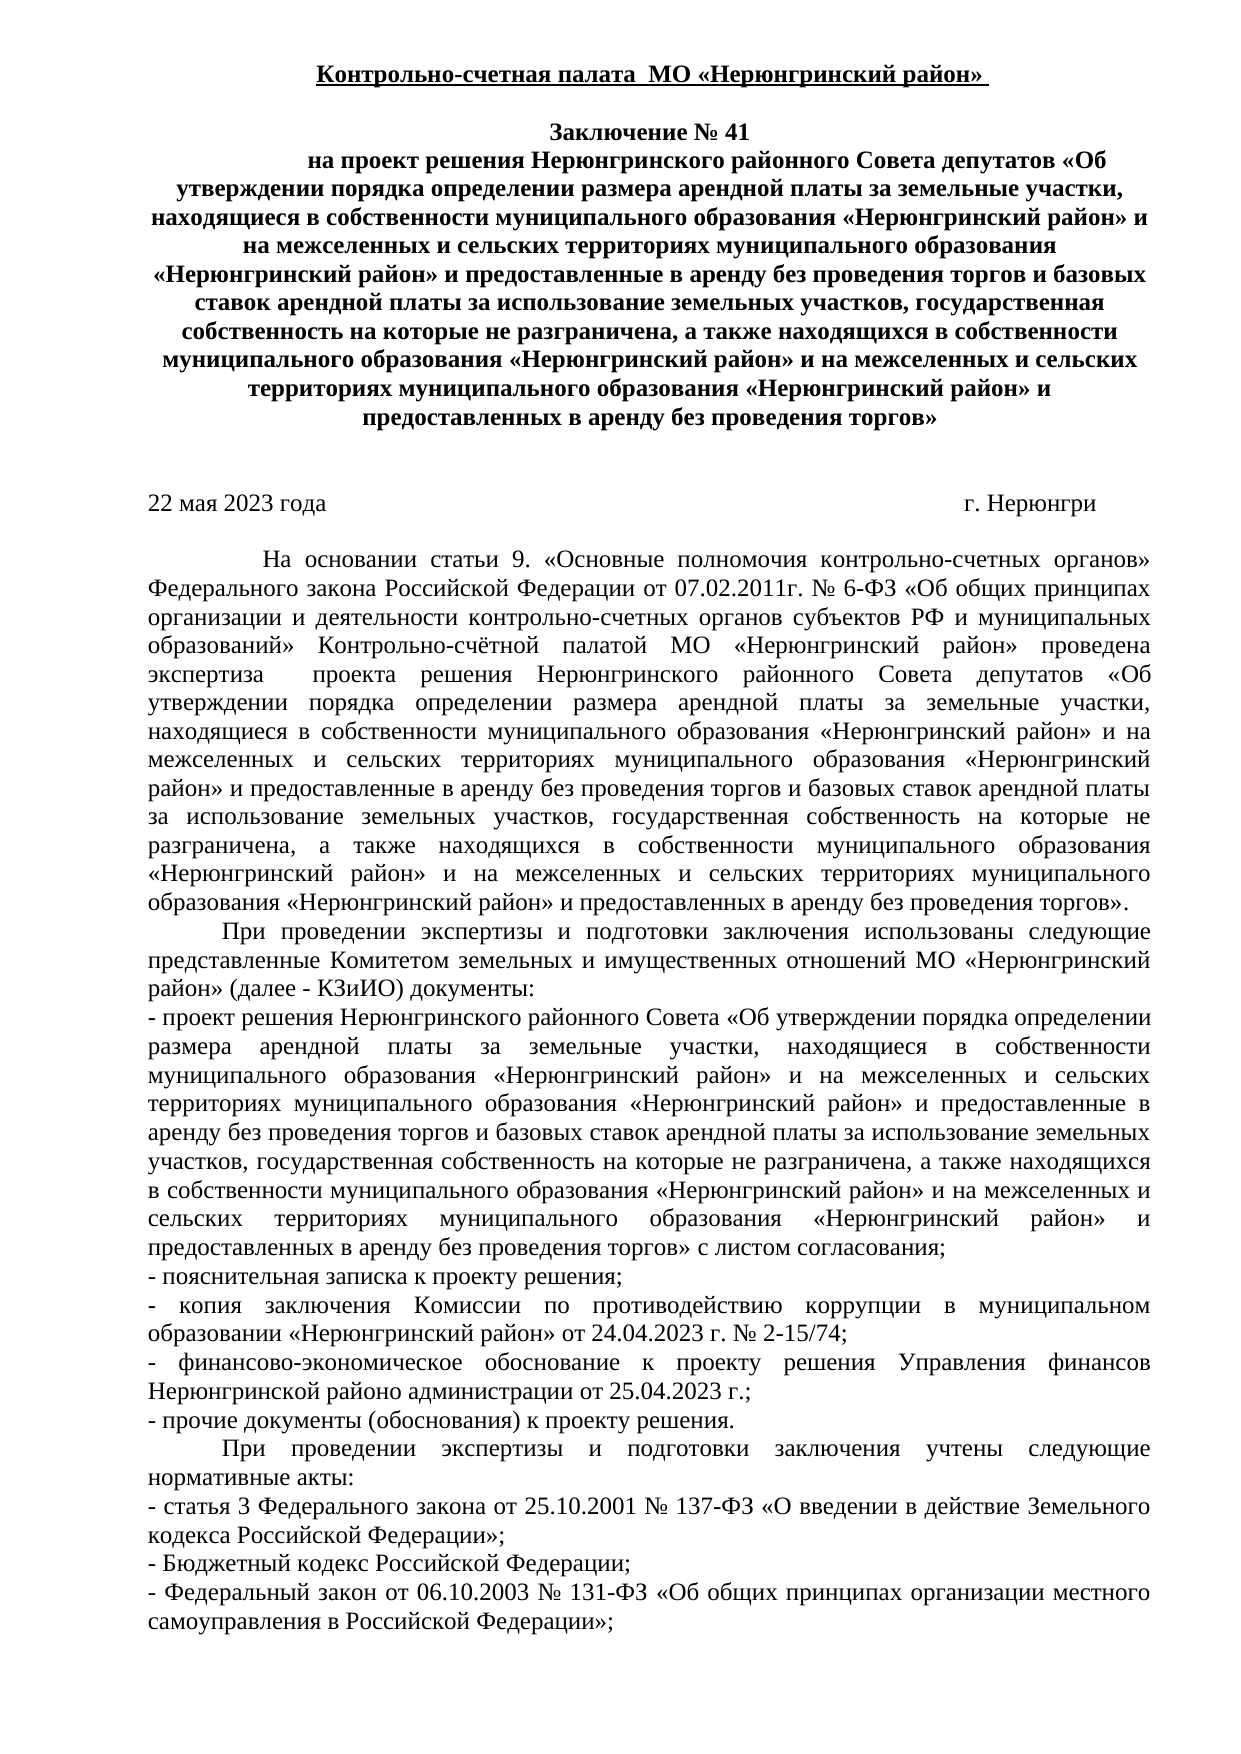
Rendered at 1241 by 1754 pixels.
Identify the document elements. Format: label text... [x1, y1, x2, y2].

text На основании статьи 9. «Основные полномочия контрольно-счетных органов» Федерального закона Российской Федерации от 07.02.2011г. № 6-ФЗ «Об общих принципах организации и деятельности контрольно-счетных органов субъектов РФ и муниципальных образований» Контрольно-счётной палатой МО «Нерюнгринский район» проведена экспертиза проекта решения Нерюнгринского районного Совета депутатов «Об утверждении порядка определении размера арендной платы за земельные участки, находящиеся в собственности муниципального образования «Нерюнгринский район» и на межселенных и сельских территориях муниципального образования «Нерюнгринский район» и предоставленные в аренду без проведения торгов и базовых ставок арендной платы за использование земельных участков, государственная собственность на которые не разграничена, а также находящихся в собственности муниципального образования «Нерюнгринский район» и на межселенных и сельских территориях муниципального образования «Нерюнгринский район» и предоставленных в аренду без проведения торгов». [148, 545, 1152, 916]
text на проект решения Нерюнгринского районного Совета депутатов «Об утверждении порядка определении размера арендной платы за земельные участки, находящиеся в собственности муниципального образования «Нерюнгринский район» и на межселенных и сельских территориях муниципального образования «Нерюнгринский район» и предоставленные в аренду без проведения торгов и базовых ставок арендной платы за использование земельных участков, государственная собственность на которые не разграничена, а также находящихся в собственности муниципального образования «Нерюнгринский район» и на межселенных и сельских территориях муниципального образования «Нерюнгринский район» и предоставленных в аренду без проведения торгов» [148, 145, 1152, 431]
text При проведении экспертизы и подготовки заключения использованы следующие представленные Комитетом земельных и имущественных отношений МО «Нерюнгринский район» (далее - КЗиИО) документы: [148, 916, 1152, 1002]
text - копия заключения Комиссии по противодействию коррупции в муниципальном образовании «Нерюнгринский район» от 24.04.2023 г. № 2-15/74; [148, 1290, 1152, 1347]
text - прочие документы (обоснования) к проекту решения. [148, 1405, 1152, 1433]
text При проведении экспертизы и подготовки заключения учтены следующие нормативные акты: [148, 1433, 1152, 1491]
text - проект решения Нерюнгринского районного Совета «Об утверждении порядка определении размера арендной платы за земельные участки, находящиеся в собственности муниципального образования «Нерюнгринский район» и на межселенных и сельских территориях муниципального образования «Нерюнгринский район» и предоставленные в аренду без проведения торгов и базовых ставок арендной платы за использование земельных участков, государственная собственность на которые не разграничена, а также находящихся в собственности муниципального образования «Нерюнгринский район» и на межселенных и сельских территориях муниципального образования «Нерюнгринский район» и предоставленных в аренду без проведения торгов» с листом согласования; [148, 1002, 1152, 1261]
text - Федеральный закон от 06.10.2003 № 131-ФЗ «Об общих принципах организации местного самоуправления в Российской Федерации»; [148, 1577, 1152, 1635]
text - статья 3 Федерального закона от 25.10.2001 № 137-ФЗ «О введении в действие Земельного кодекса Российской Федерации»; [148, 1491, 1152, 1548]
text - Бюджетный кодекс Российской Федерации; [148, 1548, 1152, 1577]
text - финансово-экономическое обоснование к проекту решения Управления финансов Нерюнгринской районо администрации от 25.04.2023 г.; [148, 1347, 1152, 1405]
text - пояснительная записка к проекту решения; [148, 1261, 1152, 1290]
text 22 мая 2023 года г. Нерюнгри [148, 488, 1152, 517]
text Заключение № 41 [148, 117, 1152, 145]
text Контрольно-счетная палата МО «Нерюнгринский район» [148, 59, 1152, 88]
